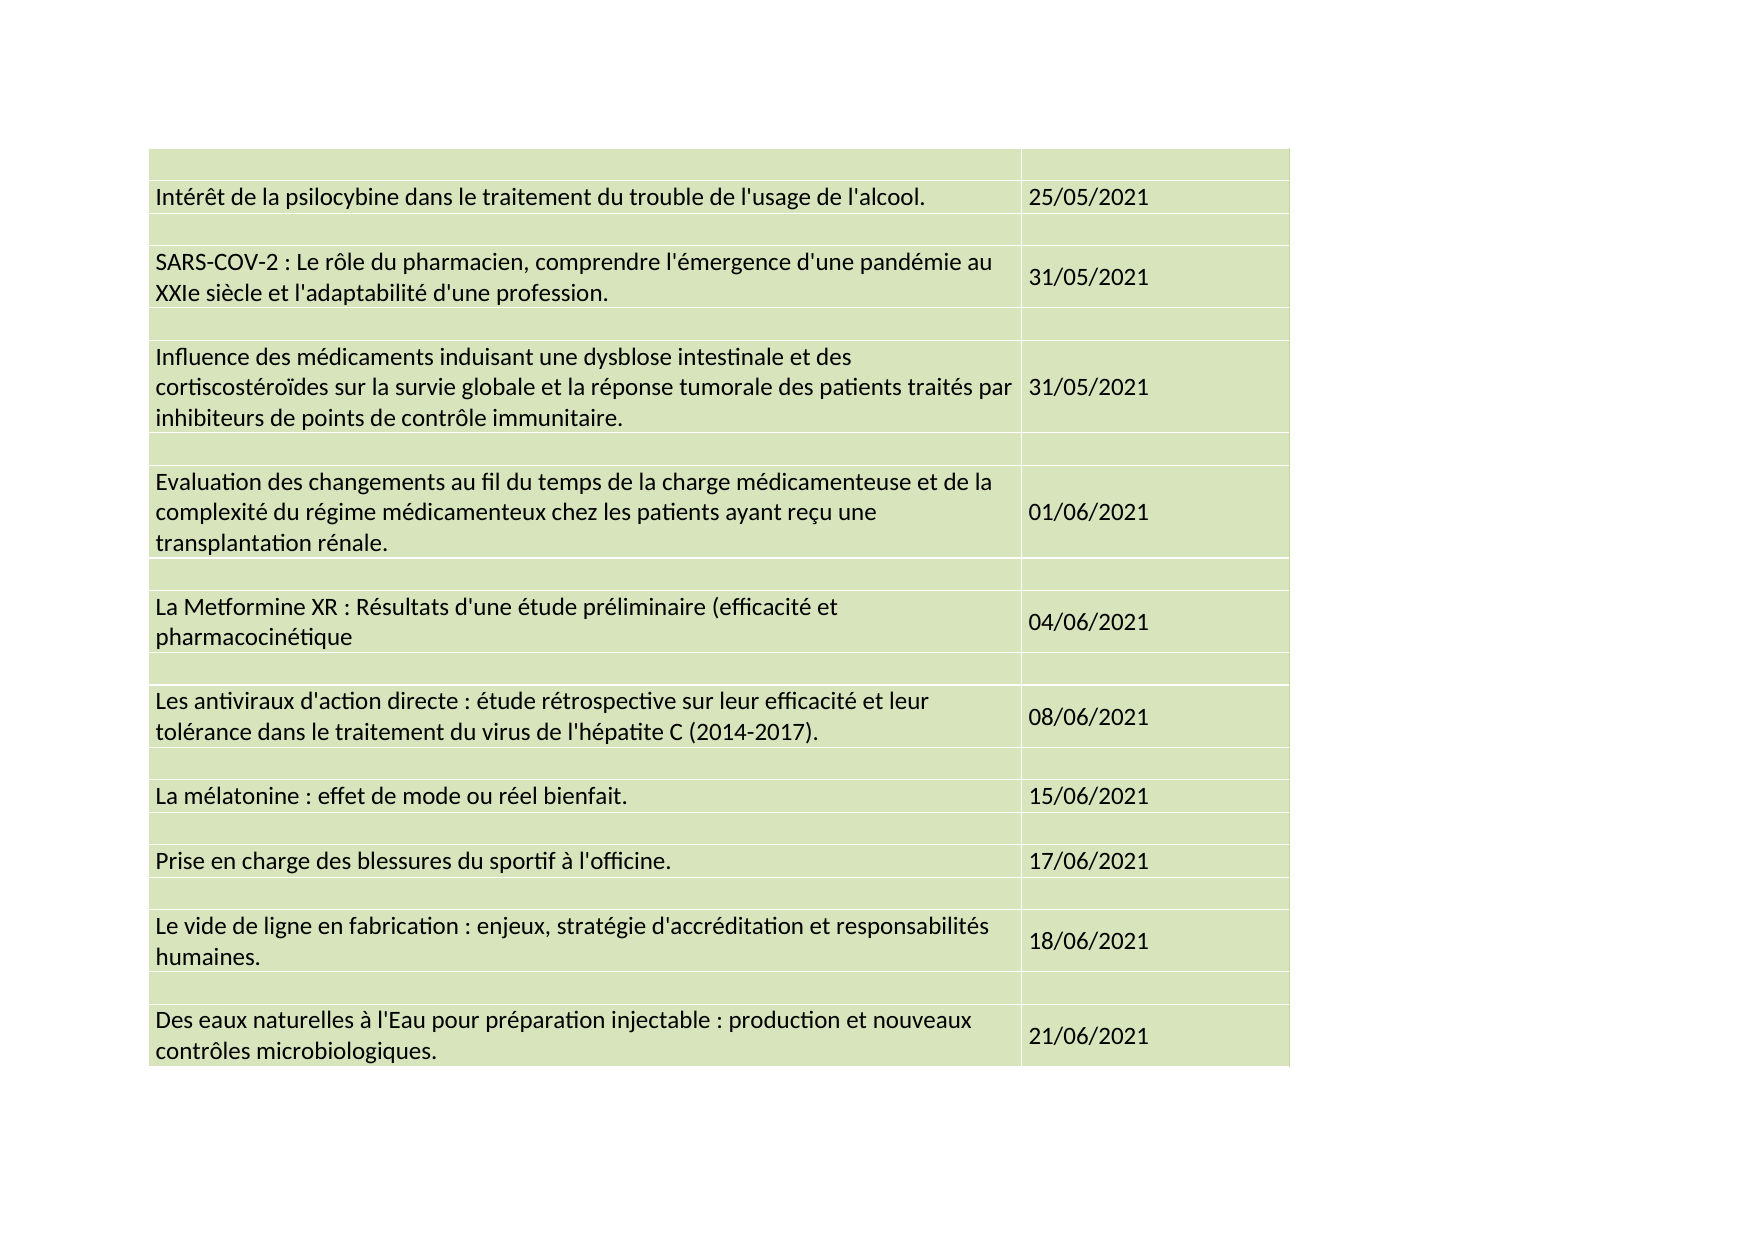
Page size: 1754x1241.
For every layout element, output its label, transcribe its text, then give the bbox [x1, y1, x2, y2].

table_cell [149, 972, 1021, 1004]
table_cell [149, 653, 1021, 684]
table_cell 25/05/2021 [1022, 181, 1289, 213]
table_cell [1022, 972, 1289, 1004]
table_cell Influence des médicaments induisant une dysblose intestinale et des cortiscostéroïdes sur la survie globale et la réponse tumorale des patients traités par inhibiteurs de points de contrôle immunitaire. [149, 341, 1021, 432]
table_cell 21/06/2021 [1022, 1005, 1289, 1066]
table_cell [149, 308, 1021, 340]
table_cell [1022, 878, 1289, 909]
table_cell [1022, 559, 1289, 590]
table_cell [1022, 748, 1289, 779]
table_cell [149, 748, 1021, 779]
table_cell [149, 214, 1021, 245]
table_cell Des eaux naturelles à l'Eau pour préparation injectable : production et nouveaux contrôles microbiologiques. [149, 1005, 1021, 1066]
table_cell Les antiviraux d'action directe : étude rétrospective sur leur efficacité et leur tolérance dans le traitement du virus de l'hépatite C (2014-2017). [149, 686, 1021, 747]
table_cell 04/06/2021 [1022, 591, 1289, 652]
table_cell La mélatonine : effet de mode ou réel bienfait. [149, 780, 1021, 812]
table_cell 31/05/2021 [1022, 341, 1289, 432]
table_cell 01/06/2021 [1022, 466, 1289, 557]
table_cell Evaluation des changements au fil du temps de la charge médicamenteuse et de la complexité du régime médicamenteux chez les patients ayant reçu une transplantation rénale. [149, 466, 1021, 557]
table_cell 31/05/2021 [1022, 246, 1289, 307]
table_cell [1022, 433, 1289, 465]
table_cell 08/06/2021 [1022, 686, 1289, 747]
table_cell [1022, 214, 1289, 245]
table_cell [149, 878, 1021, 909]
table_cell Le vide de ligne en fabrication : enjeux, stratégie d'accréditation et responsabilités humaines. [149, 910, 1021, 971]
table_cell 18/06/2021 [1022, 910, 1289, 971]
table_cell [149, 149, 1021, 180]
table_cell SARS-COV-2 : Le rôle du pharmacien, comprendre l'émergence d'une pandémie au XXIe siècle et l'adaptabilité d'une profession. [149, 246, 1021, 307]
table_cell 15/06/2021 [1022, 780, 1289, 812]
table_cell [149, 433, 1021, 465]
table_cell [149, 813, 1021, 844]
table_cell 17/06/2021 [1022, 845, 1289, 877]
table_cell [1022, 308, 1289, 340]
table_cell La Metformine XR : Résultats d'une étude préliminaire (efficacité et pharmacocinétique [149, 591, 1021, 652]
table_cell [149, 559, 1021, 590]
table_cell [1022, 653, 1289, 684]
table_cell Intérêt de la psilocybine dans le traitement du trouble de l'usage de l'alcool. [149, 181, 1021, 213]
table_cell [1022, 149, 1289, 180]
table_cell Prise en charge des blessures du sportif à l'officine. [149, 845, 1021, 877]
table_cell [1022, 813, 1289, 844]
